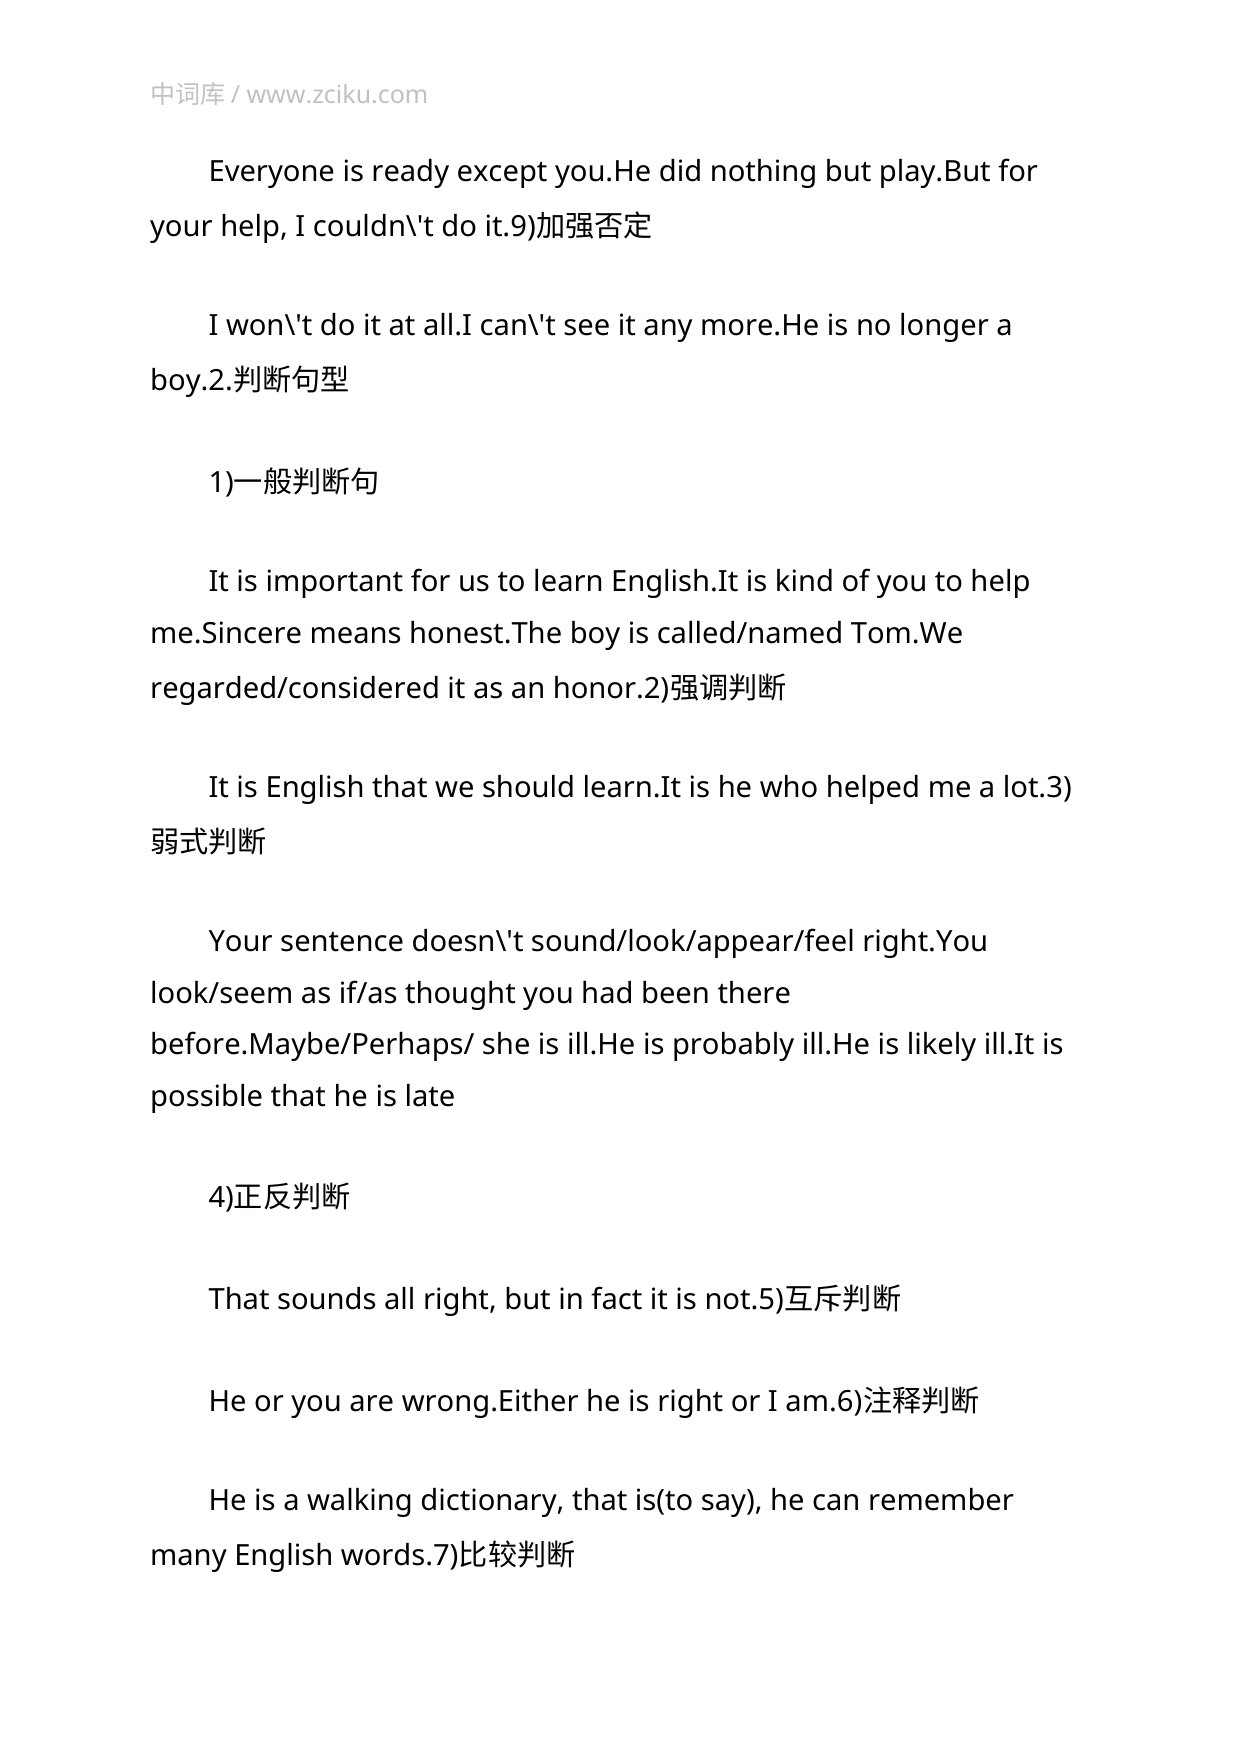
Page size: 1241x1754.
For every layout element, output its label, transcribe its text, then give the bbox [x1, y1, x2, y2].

text Your sentence doesn\'t sound/look/appear/feel right.You look/seem as if/as thought you had been there before.Maybe/Perhaps/ she is ill.He is probably ill.He is likely ill.It is possible that he is late [150, 920, 1090, 1115]
text He or you are wrong.Either he is right or I am.6)注释判断 [150, 1377, 1090, 1420]
text It is important for us to learn English.It is kind of you to help me.Sincere means honest.The boy is called/named Tom.We regarded/considered it as an honor.2)强调判断 [150, 561, 1090, 707]
text Everyone is ready except you.He did nothing but play.But for your help, I couldn\'t do it.9)加强否定 [150, 150, 1090, 245]
text 1)一般判断句 [150, 458, 1090, 501]
text 4)正反判断 [150, 1173, 1090, 1216]
text I won\'t do it at all.I can\'t see it any more.He is no longer a boy.2.判断句型 [150, 304, 1090, 399]
text That sounds all right, but in fact it is not.5)互斥判断 [150, 1276, 1090, 1318]
text He is a walking dictionary, that is(to say), he can remember many English words.7)比较判断 [150, 1479, 1090, 1574]
text It is English that we should learn.It is he who helped me a lot.3)弱式判断 [150, 766, 1090, 861]
